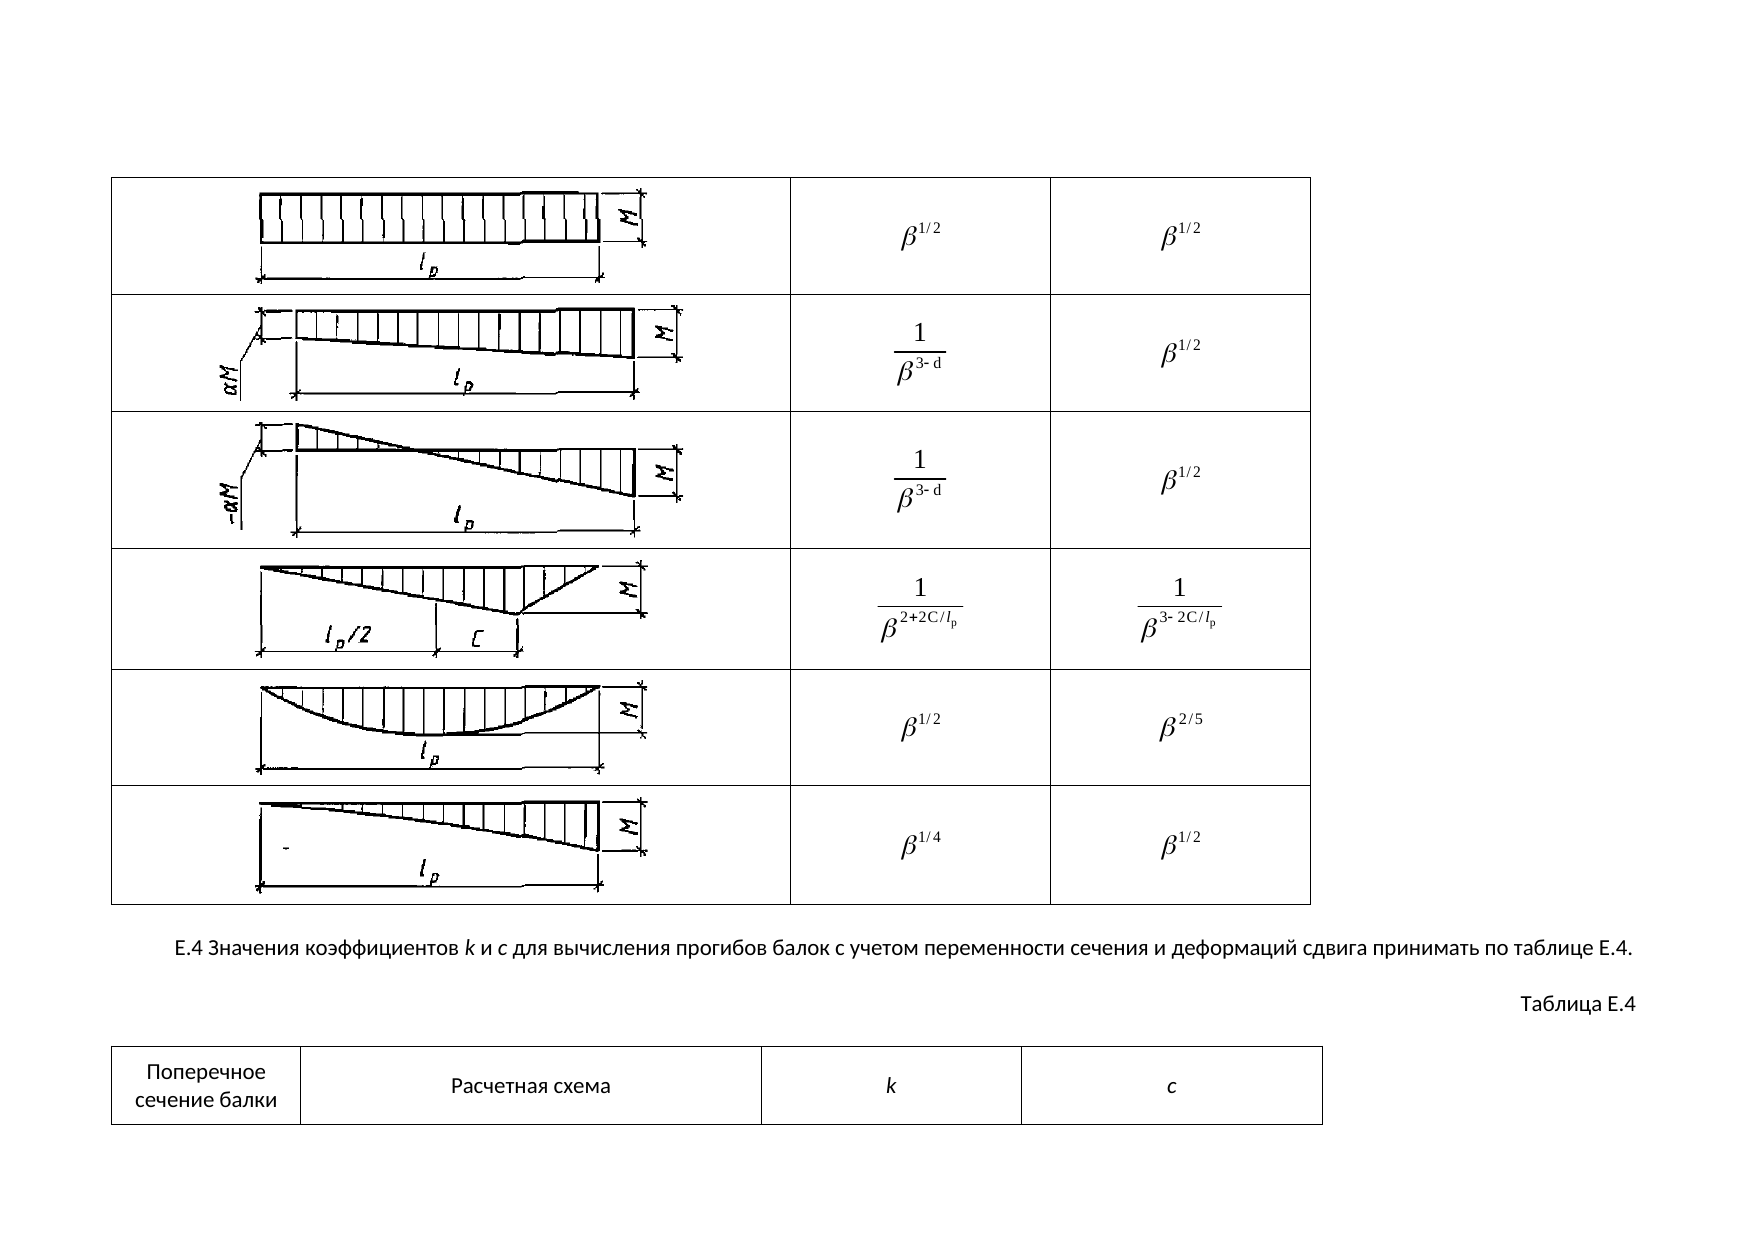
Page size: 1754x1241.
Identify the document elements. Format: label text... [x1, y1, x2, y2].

picture [255, 680, 648, 775]
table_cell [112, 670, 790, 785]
text Таблица Е.4 [118, 989, 1636, 1017]
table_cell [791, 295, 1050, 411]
picture [255, 188, 648, 284]
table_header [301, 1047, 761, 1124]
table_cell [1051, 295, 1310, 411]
text Е.4 Значения коэффициентов k и c для вычисления прогибов балок с учетом переменности сечения и деформаций сдвига принимать по таблице Е.4. [118, 933, 1636, 961]
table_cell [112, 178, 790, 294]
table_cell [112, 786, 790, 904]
picture [219, 305, 684, 401]
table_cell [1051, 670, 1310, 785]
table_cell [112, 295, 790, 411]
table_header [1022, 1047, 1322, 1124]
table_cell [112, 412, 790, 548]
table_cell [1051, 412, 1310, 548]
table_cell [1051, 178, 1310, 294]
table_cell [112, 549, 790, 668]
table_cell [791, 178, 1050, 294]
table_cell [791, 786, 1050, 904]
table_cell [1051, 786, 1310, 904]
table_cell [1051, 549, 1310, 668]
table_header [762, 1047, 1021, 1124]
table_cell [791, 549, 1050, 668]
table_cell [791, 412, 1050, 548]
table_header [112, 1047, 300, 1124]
picture [255, 797, 648, 894]
picture [219, 422, 684, 538]
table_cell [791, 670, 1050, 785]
picture [254, 560, 648, 658]
